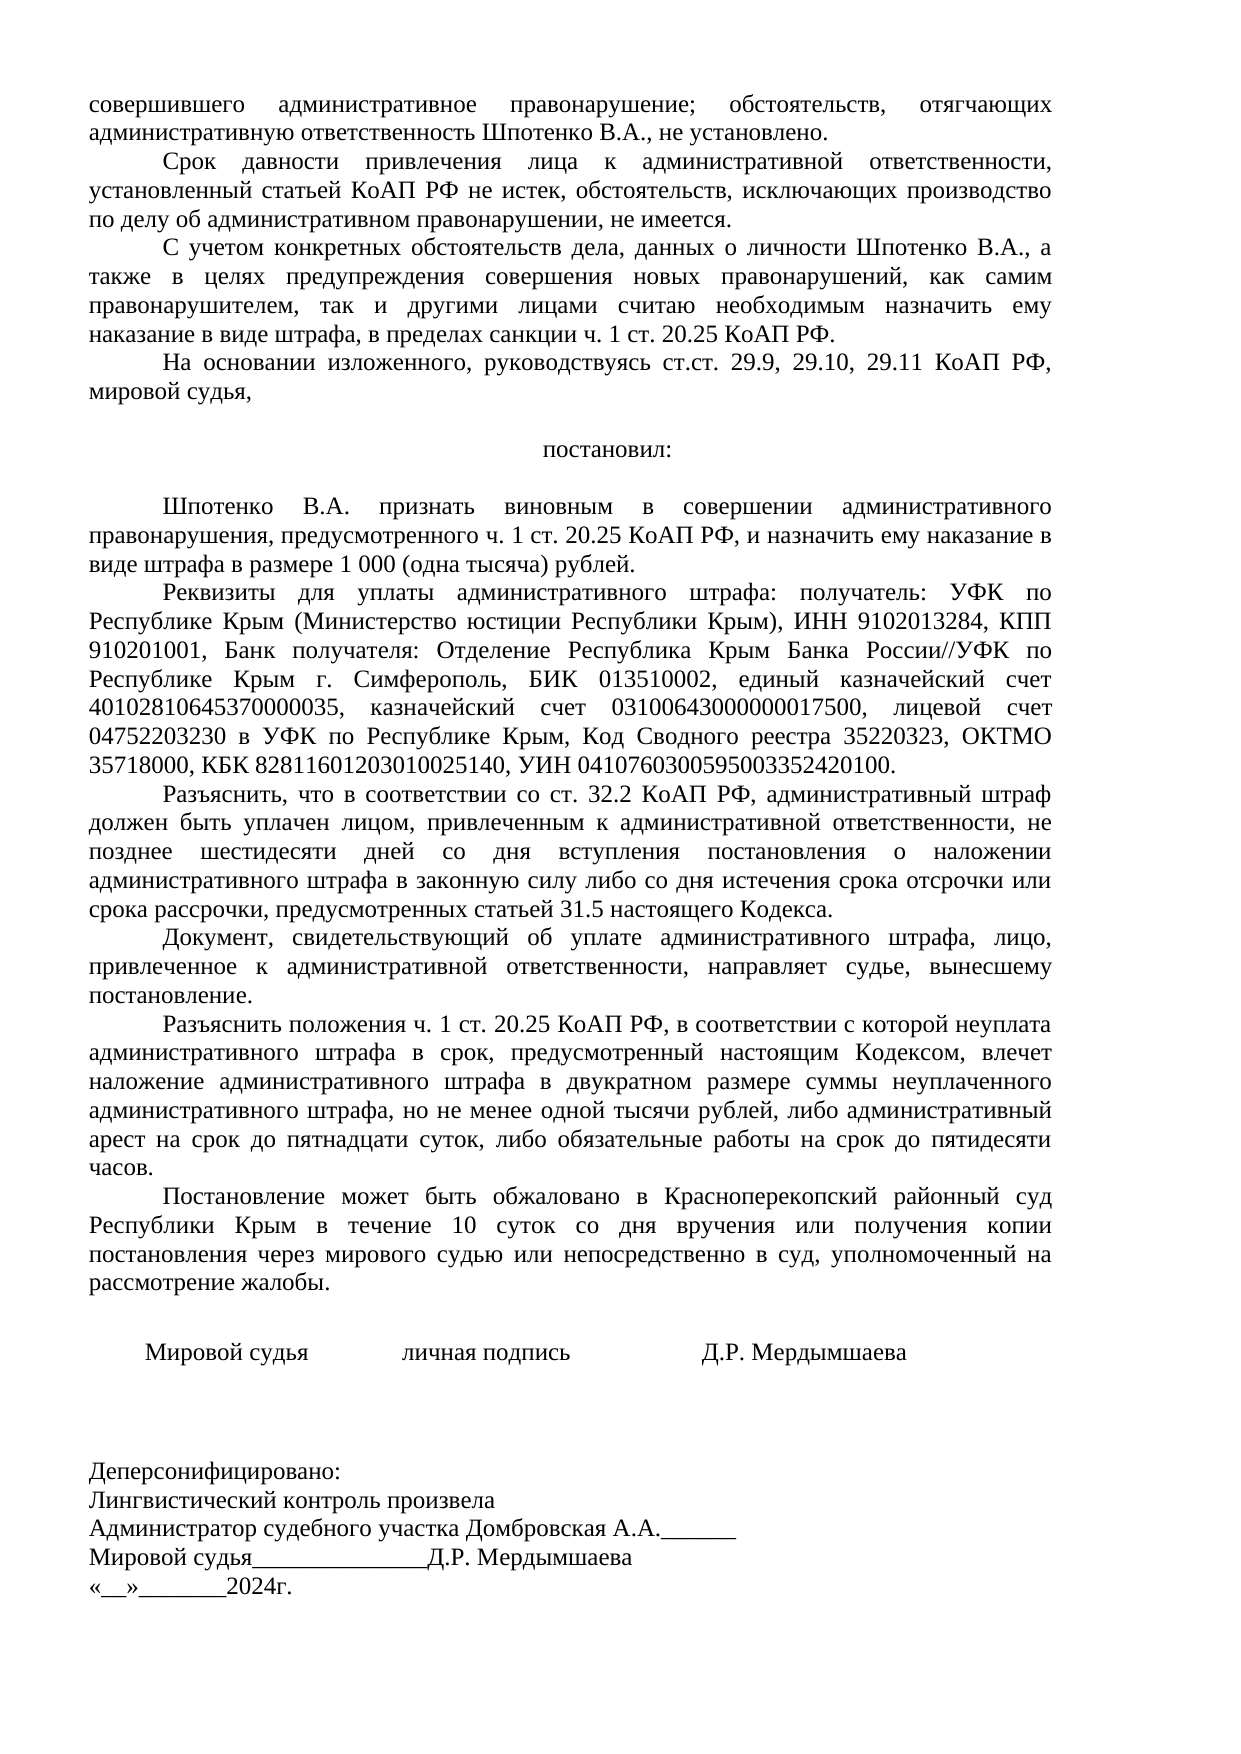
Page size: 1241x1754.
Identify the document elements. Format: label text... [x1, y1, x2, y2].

text постановил: [88, 434, 1053, 462]
text Разъяснить, что в соответствии со ст. 32.2 КоАП РФ, административный штраф должен быть уплачен лицом, привлеченным к административной ответственности, не позднее шестидесяти дней со дня вступления постановления о наложении административного штрафа в законную силу либо со дня истечения срока отсрочки или срока рассрочки, предусмотренных статьей 31.5 настоящего Кодекса. [88, 779, 1053, 922]
text Шпотенко В.А. признать виновным в совершении административного правонарушения, предусмотренного ч. 1 ст. 20.25 КоАП РФ, и назначить ему наказание в виде штрафа в размере 1 000 (одна тысяча) рублей. [88, 491, 1053, 577]
text Администратор судебного участка Домбровская А.А.______ [88, 1513, 1053, 1542]
text Документ, свидетельствующий об уплате административного штрафа, лицо, привлеченное к административной ответственности, направляет судье, вынесшему постановление. [88, 922, 1053, 1009]
text Разъяснить положения ч. 1 ст. 20.25 КоАП РФ, в соответствии с которой неуплата административного штрафа в срок, предусмотренный настоящим Кодексом, влечет наложение административного штрафа в двукратном размере суммы неуплаченного административного штрафа, но не менее одной тысячи рублей, либо административный арест на срок до пятнадцати суток, либо обязательные работы на срок до пятидесяти часов. [88, 1009, 1053, 1181]
text Мировой судья личная подпись Д.Р. Мердымшаева [88, 1337, 1053, 1366]
text Мировой судья______________Д.Р. Мердымшаева [88, 1542, 1053, 1571]
text «__»_______2024г. [88, 1571, 1053, 1600]
text Постановление может быть обжаловано в Красноперекопский районный суд Республики Крым в течение 10 суток со дня вручения или получения копии постановления через мирового судью или непосредственно в суд, уполномоченный на рассмотрение жалобы. [88, 1181, 1053, 1296]
text Лингвистический контроль произвела [88, 1485, 1053, 1513]
text С учетом конкретных обстоятельств дела, данных о личности Шпотенко В.А., а также в целях предупреждения совершения новых правонарушений, как самим правонарушителем, так и другими лицами считаю необходимым назначить ему наказание в виде штрафа, в пределах санкции ч. 1 ст. 20.25 КоАП РФ. [88, 232, 1053, 347]
text На основании изложенного, руководствуясь ст.ст. 29.9, 29.10, 29.11 КоАП РФ, мировой судья, [88, 347, 1053, 405]
text Срок давности привлечения лица к административной ответственности, установленный статьей КоАП РФ не истек, обстоятельств, исключающих производство по делу об административном правонарушении, не имеется. [88, 146, 1053, 232]
text Деперсонифицировано: [88, 1456, 1053, 1485]
text Реквизиты для уплаты административного штрафа: получатель: УФК по Республике Крым (Министерство юстиции Республики Крым), ИНН 9102013284, КПП 910201001, Банк получателя: Отделение Республика Крым Банка России//УФК по Республике Крым г. Симферополь, БИК 013510002, единый казначейский счет 40102810645370000035, казначейский счет 03100643000000017500, лицевой счет 04752203230 в УФК по Республике Крым, Код Сводного реестра 35220323, ОКТМО 35718000, КБК 82811601203010025140, УИН 0410760300595003352420100. [88, 577, 1053, 779]
